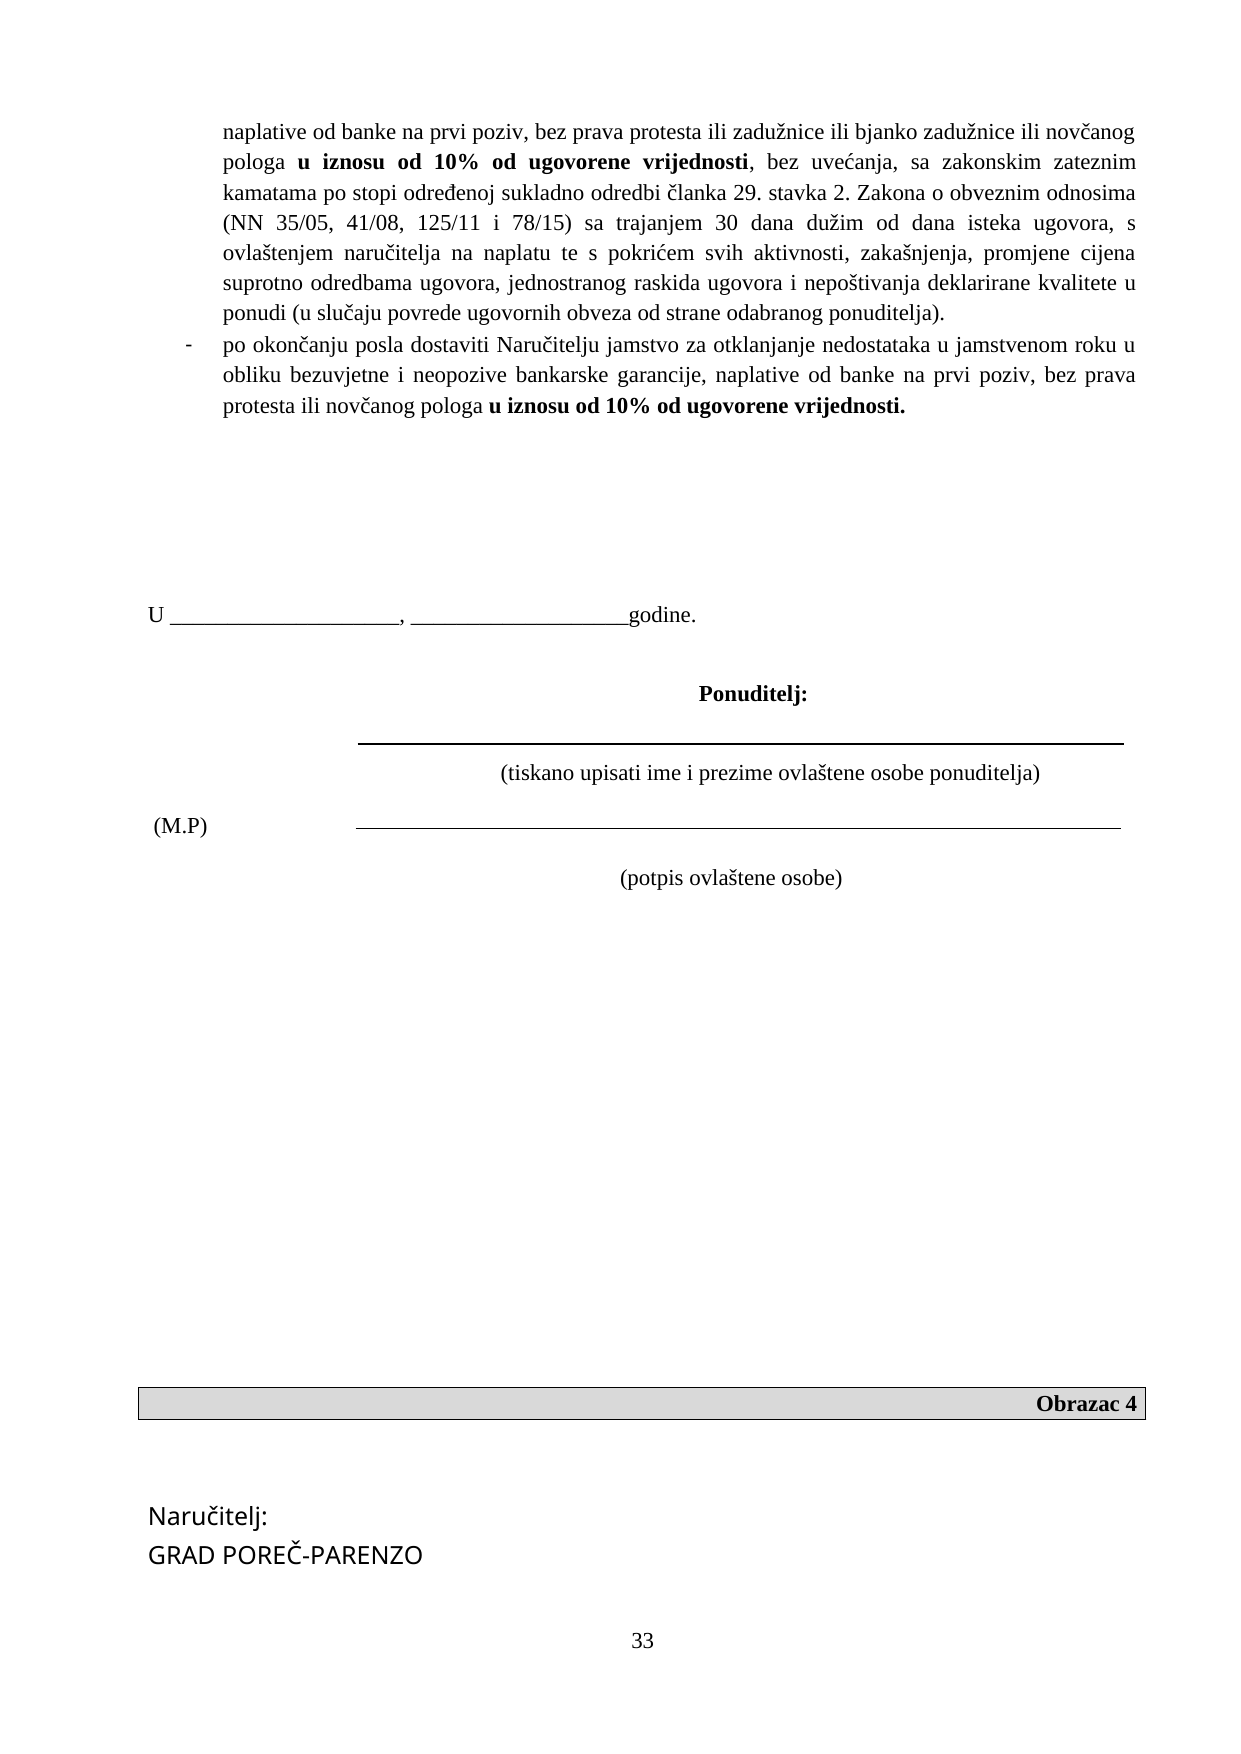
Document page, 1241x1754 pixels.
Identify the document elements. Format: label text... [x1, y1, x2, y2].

list po okončanju posla dostaviti Naručitelju jamstvo za otklanjanje nedostataka u jamstvenom roku u obliku bezuvjetne i neopozive bankarske garancije, naplative od banke na prvi poziv, bez prava protesta ili novčanog pologa u iznosu od 10% od ugovorene vrijednosti. [185, 330, 1137, 418]
text (tiskano upisati ime i prezime ovlaštene osobe ponuditelja) [148, 759, 1137, 785]
text Ponuditelj: [148, 680, 1137, 706]
text U ____________________, ___________________godine. [148, 601, 1137, 627]
text Obrazac 4 [139, 1388, 1145, 1419]
text (potpis ovlaštene osobe) [148, 864, 1137, 891]
text (M.P) [148, 812, 1137, 838]
text Naručitelj: [148, 1498, 1137, 1532]
text GRAD POREČ-PARENZO [148, 1537, 1137, 1571]
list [185, 118, 1137, 326]
